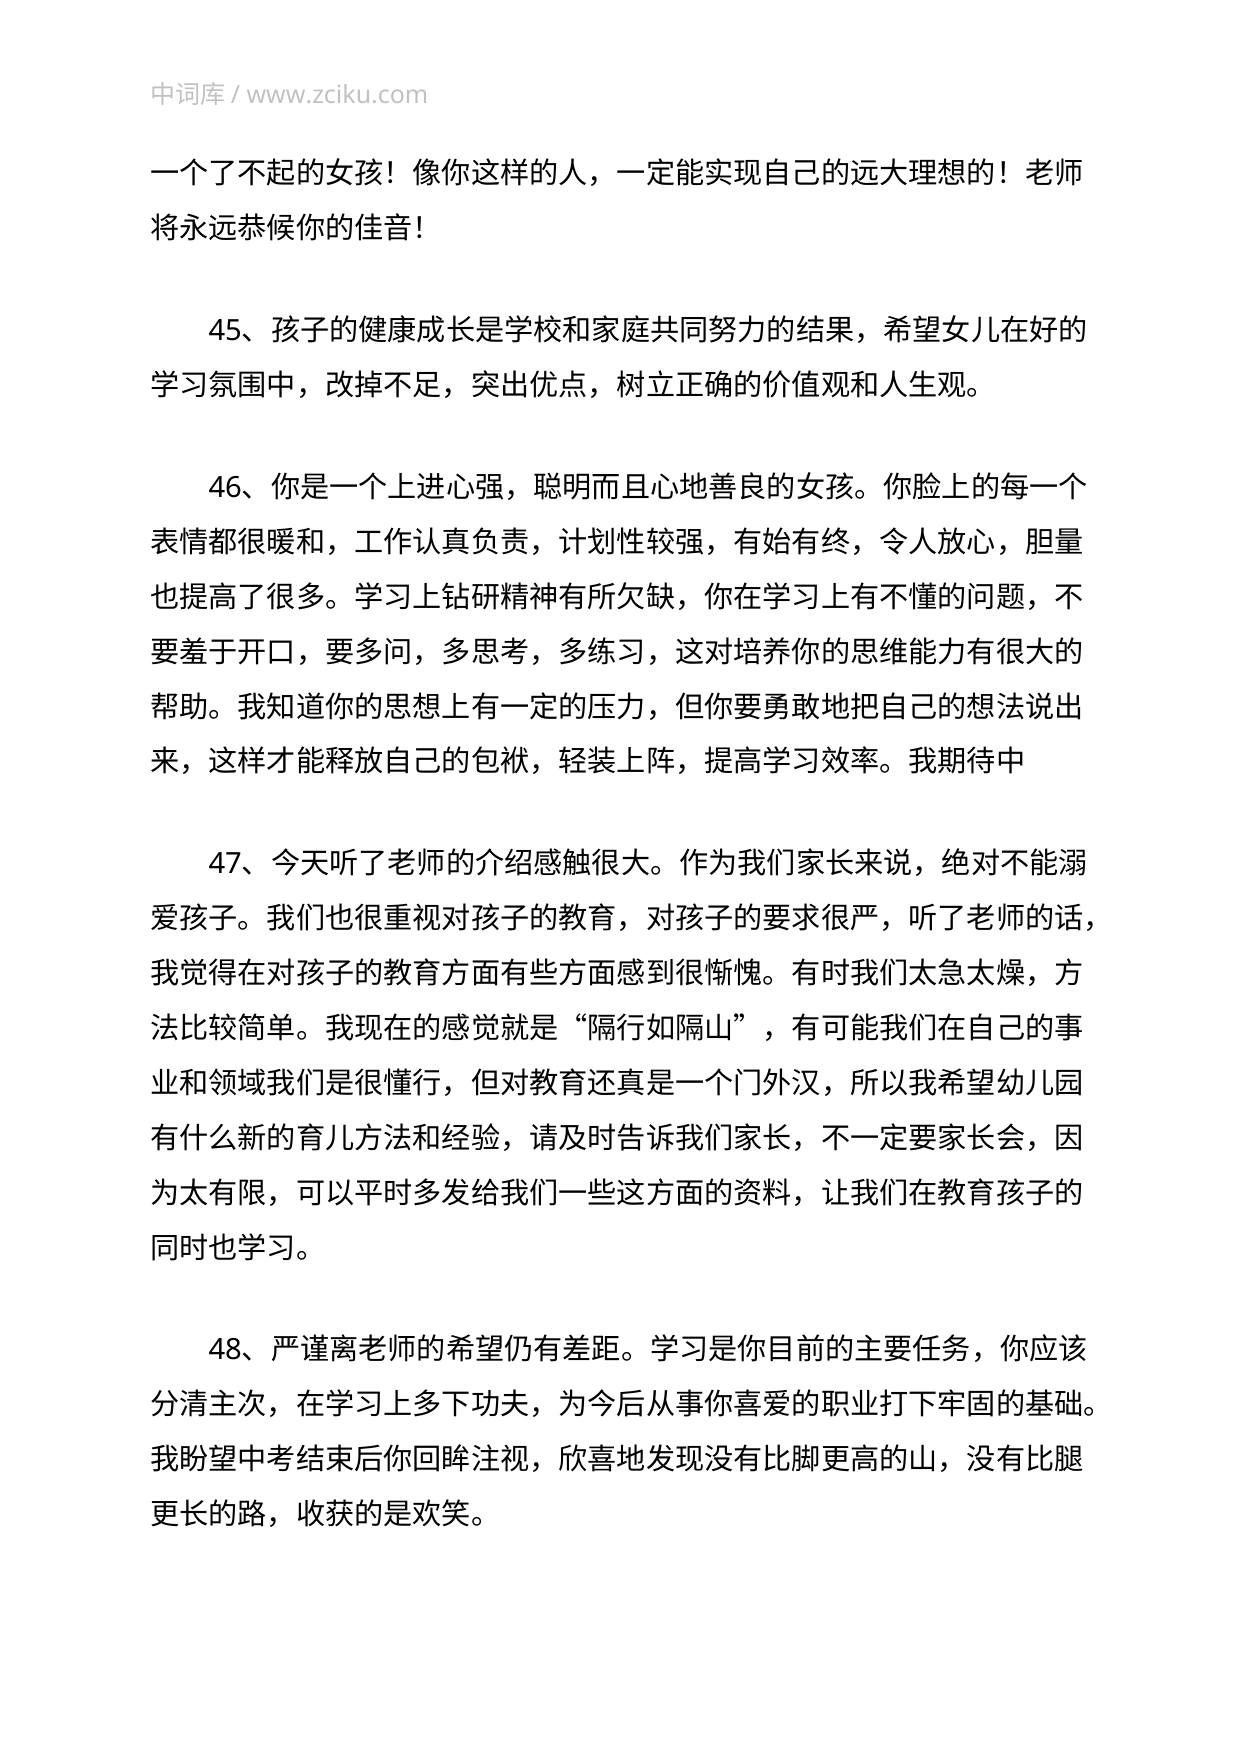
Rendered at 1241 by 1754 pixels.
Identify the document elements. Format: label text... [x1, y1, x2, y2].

text 47、今天听了老师的介绍感触很大。作为我们家长来说，绝对不能溺爱孩子。我们也很重视对孩子的教育，对孩子的要求很严，听了老师的话，我觉得在对孩子的教育方面有些方面感到很惭愧。有时我们太急太燥，方法比较简单。我现在的感觉就是“隔行如隔山”，有可能我们在自己的事业和领域我们是很懂行，但对教育还真是一个门外汉，所以我希望幼儿园有什么新的育儿方法和经验，请及时告诉我们家长，不一定要家长会，因为太有限，可以平时多发给我们一些这方面的资料，让我们在教育孩子的同时也学习。 [150, 840, 1090, 1266]
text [150, 150, 1090, 247]
text 48、严谨离老师的希望仍有差距。学习是你目前的主要任务，你应该分清主次，在学习上多下功夫，为今后从事你喜爱的职业打下牢固的基础。我盼望中考结束后你回眸注视，欣喜地发现没有比脚更高的山，没有比腿更长的路，收获的是欢笑。 [150, 1326, 1090, 1533]
text 45、孩子的健康成长是学校和家庭共同努力的结果，希望女儿在好的学习氛围中，改掉不足，突出优点，树立正确的价值观和人生观。 [150, 307, 1090, 404]
text 46、你是一个上进心强，聪明而且心地善良的女孩。你脸上的每一个表情都很暖和，工作认真负责，计划性较强，有始有终，令人放心，胆量也提高了很多。学习上钻研精神有所欠缺，你在学习上有不懂的问题，不要羞于开口，要多问，多思考，多练习，这对培养你的思维能力有很大的帮助。我知道你的思想上有一定的压力，但你要勇敢地把自己的想法说出来，这样才能释放自己的包袱，轻装上阵，提高学习效率。我期待中 [150, 463, 1090, 780]
